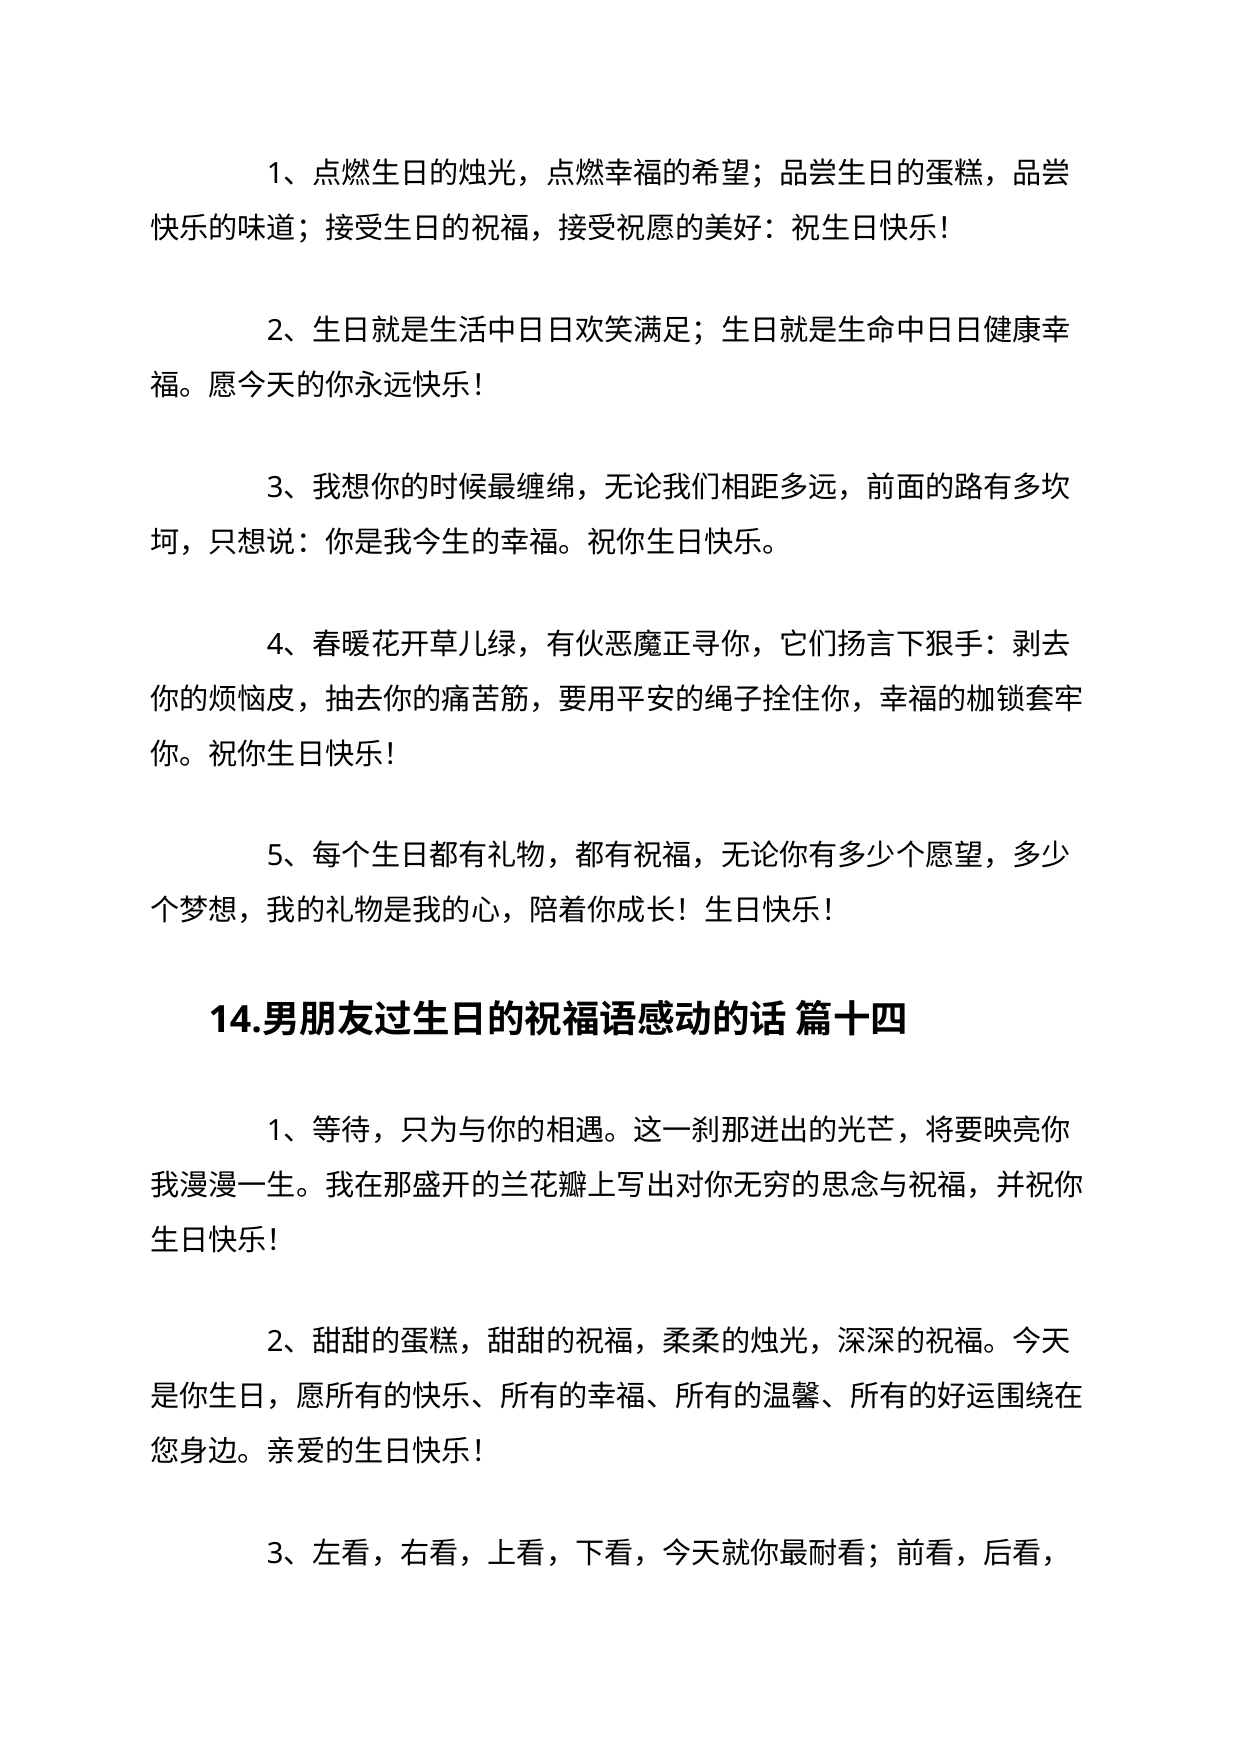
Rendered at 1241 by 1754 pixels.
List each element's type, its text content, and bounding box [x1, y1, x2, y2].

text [150, 1530, 1090, 1572]
text 3、我想你的时候最缠绵，无论我们相距多远，前面的路有多坎坷，只想说：你是我今生的幸福。祝你生日快乐。 [150, 463, 1090, 561]
text 2、生日就是生活中日日欢笑满足；生日就是生命中日日健康幸福。愿今天的你永远快乐！ [150, 307, 1090, 404]
text 4、春暖花开草儿绿，有伙恶魔正寻你，它们扬言下狠手：剥去你的烦恼皮，抽去你的痛苦筋，要用平安的绳子拴住你，幸福的枷锁套牢你。祝你生日快乐！ [150, 620, 1090, 772]
text 1、等待，只为与你的相遇。这一刹那迸出的光芒，将要映亮你我漫漫一生。我在那盛开的兰花瓣上写出对你无穷的思念与祝福，并祝你生日快乐！ [150, 1106, 1090, 1258]
text 2、甜甜的蛋糕，甜甜的祝福，柔柔的烛光，深深的祝福。今天是你生日，愿所有的快乐、所有的幸福、所有的温馨、所有的好运围绕在您身边。亲爱的生日快乐！ [150, 1318, 1090, 1470]
text 1、点燃生日的烛光，点燃幸福的希望；品尝生日的蛋糕，品尝快乐的味道；接受生日的祝福，接受祝愿的美好：祝生日快乐！ [150, 150, 1090, 247]
text 14.男朋友过生日的祝福语感动的话 篇十四 [150, 989, 1090, 1043]
text 5、每个生日都有礼物，都有祝福，无论你有多少个愿望，多少个梦想，我的礼物是我的心，陪着你成长！生日快乐！ [150, 832, 1090, 929]
